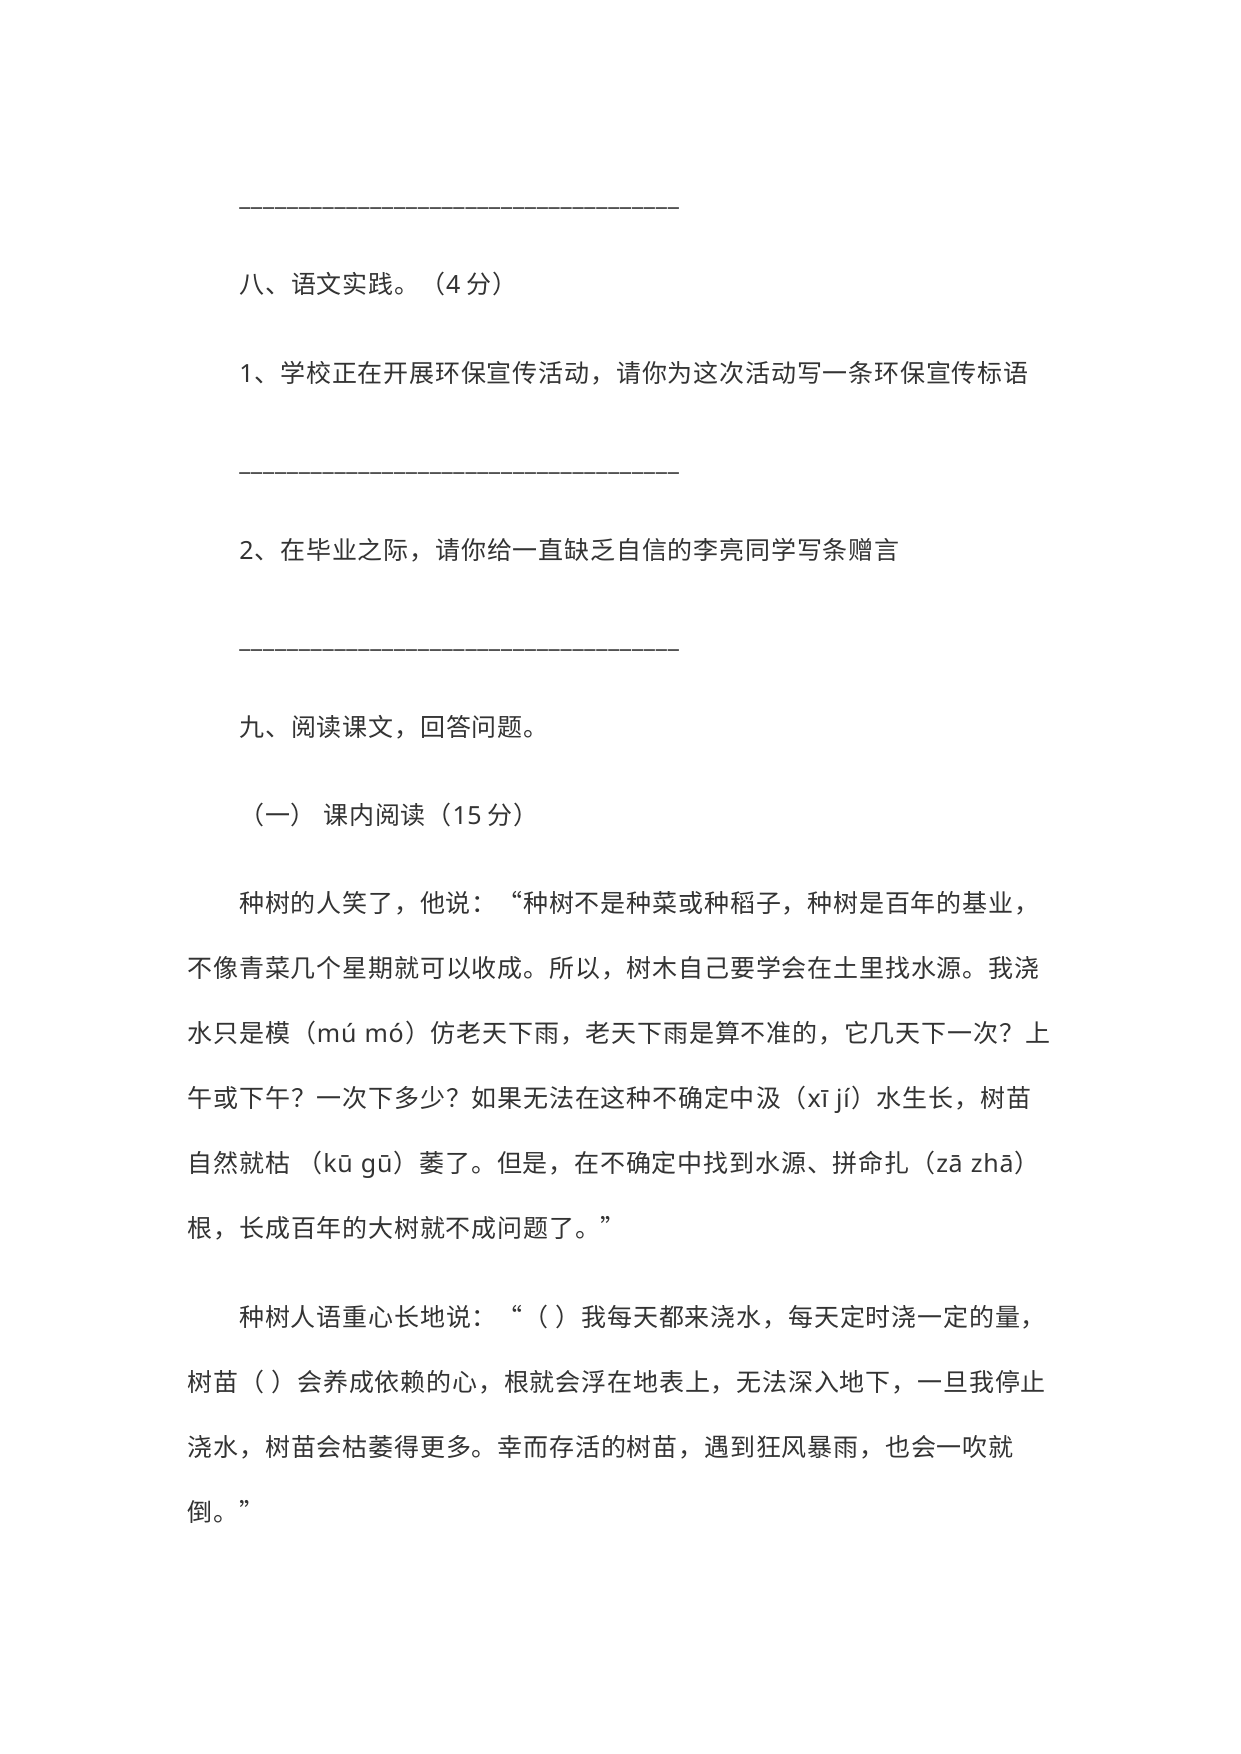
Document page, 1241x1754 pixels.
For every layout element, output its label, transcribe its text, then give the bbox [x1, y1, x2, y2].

text 八、语文实践。（4分） [187, 250, 1053, 315]
text 九、阅读课文，回答问题。 [187, 693, 1053, 758]
text （一） 课内阅读（15分） [187, 781, 1053, 846]
text 种树人语重心长地说：“（ ）我每天都来浇水，每天定时浇一定的量，树苗（ ）会养成依赖的心，根就会浮在地表上，无法深入地下，一旦我停止浇水，树苗会枯萎得更多。幸而存活的树苗，遇到狂风暴雨，也会一吹就倒。” [187, 1283, 1053, 1543]
text 种树的人笑了，他说：“种树不是种菜或种稻子，种树是百年的基业，不像青菜几个星期就可以收成。所以，树木自己要学会在土里找水源。我浇水只是模（mú mó）仿老天下雨，老天下雨是算不准的，它几天下一次？上午或下午？一次下多少？如果无法在这种不确定中汲（xī jí）水生长，树苗自然就枯 （kū ɡū）萎了。但是，在不确定中找到水源、拼命扎（zā zhā）根，长成百年的大树就不成问题了。” [187, 869, 1053, 1259]
text 1、学校正在开展环保宣传活动，请你为这次活动写一条环保宣传标语 [187, 339, 1053, 404]
text 2、在毕业之际，请你给一直缺乏自信的李亮同学写条赠言 [187, 516, 1053, 581]
text _____________________________________ [187, 604, 1053, 669]
text _____________________________________ [187, 427, 1053, 492]
text _____________________________________ [187, 162, 1053, 227]
